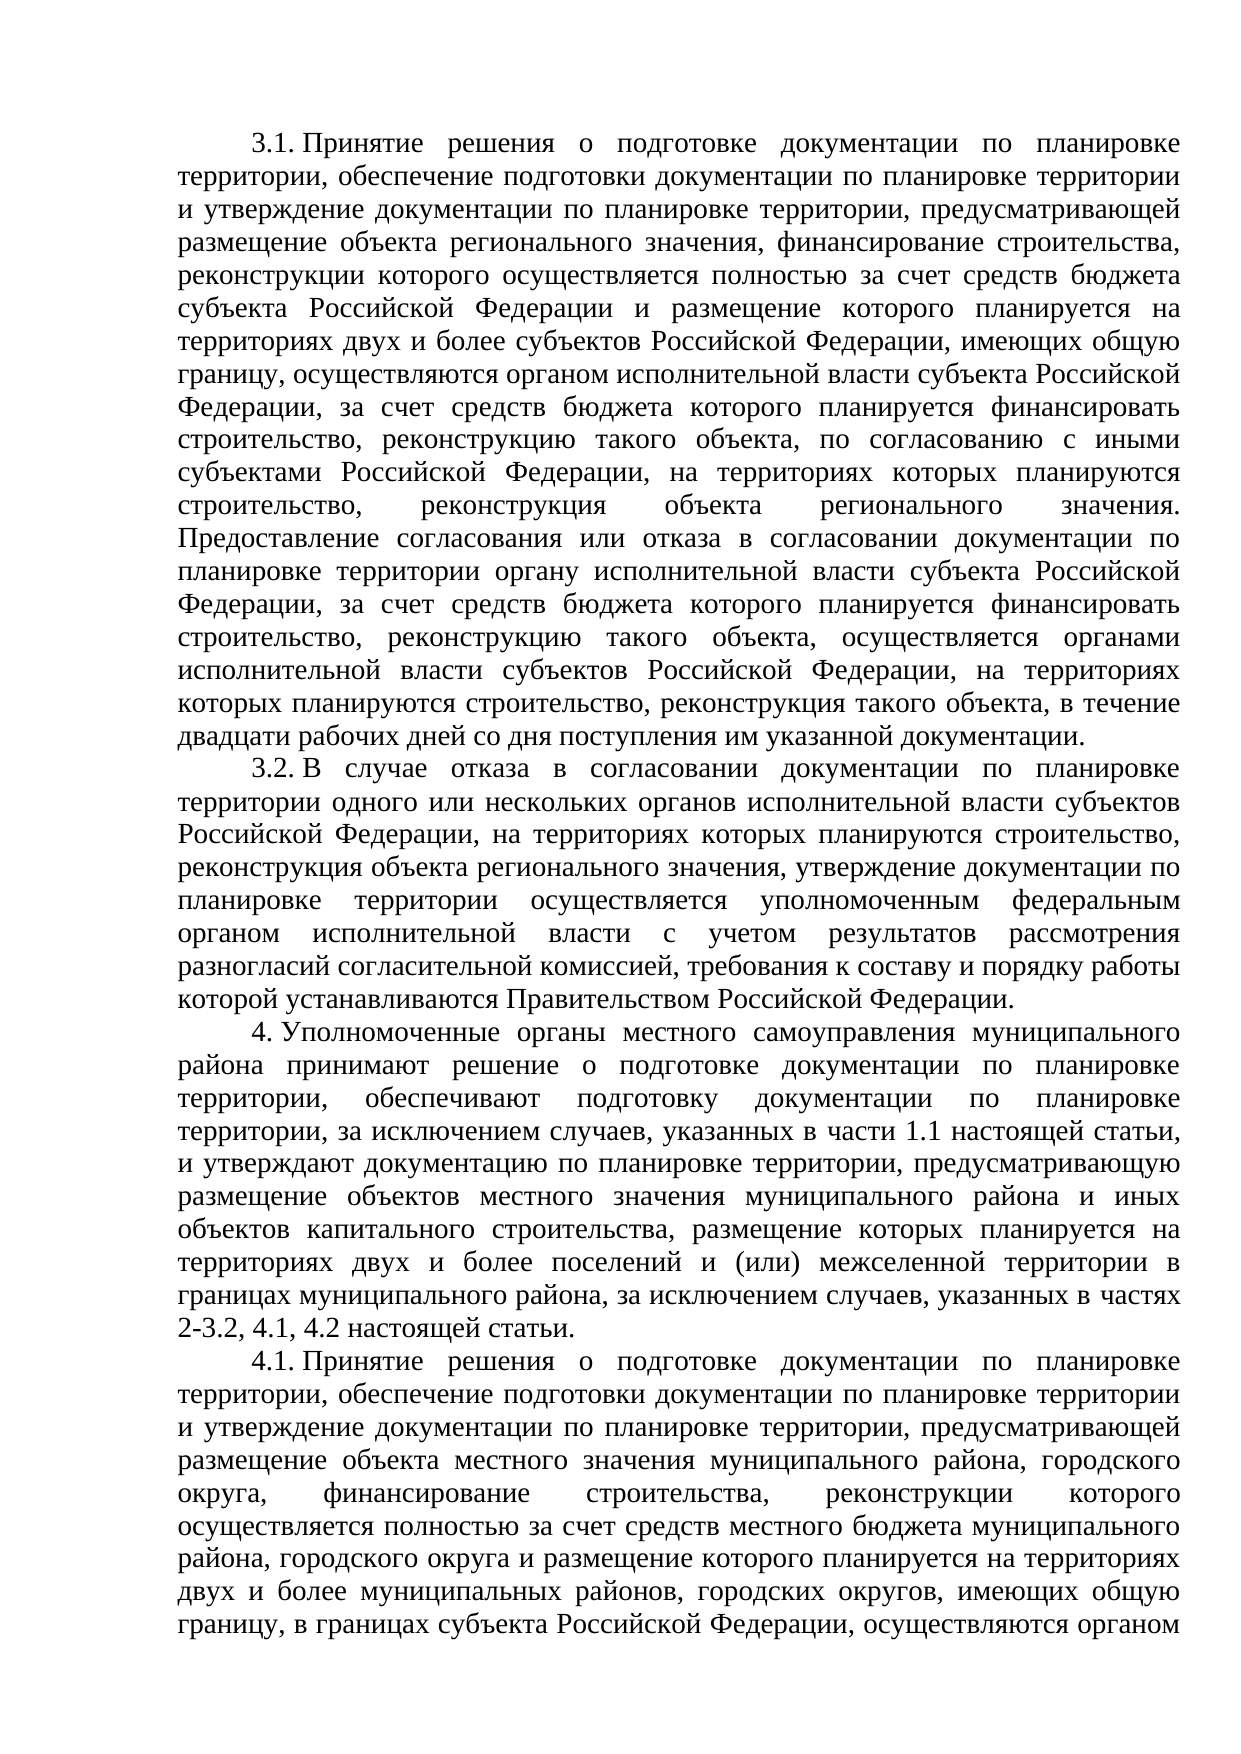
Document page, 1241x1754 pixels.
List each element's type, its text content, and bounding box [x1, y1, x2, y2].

text 3.1. Принятие решения о подготовке документации по планировке территории, обеспечение подготовки документации по планировке территории и утверждение документации по планировке территории, предусматривающей размещение объекта регионального значения, финансирование строительства, реконструкции которого осуществляется полностью за счет средств бюджета субъекта Российской Федерации и размещение которого планируется на территориях двух и более субъектов Российской Федерации, имеющих общую границу, осуществляются органом исполнительной власти субъекта Российской Федерации, за счет средств бюджета которого планируется финансировать строительство, реконструкцию такого объекта, по согласованию с иными субъектами Российской Федерации, на территориях которых планируются строительство, реконструкция объекта регионального значения. Предоставление согласования или отказа в согласовании документации по планировке территории органу исполнительной власти субъекта Российской Федерации, за счет средств бюджета которого планируется финансировать строительство, реконструкцию такого объекта, осуществляется органами исполнительной власти субъектов Российской Федерации, на территориях которых планируются строительство, реконструкция такого объекта, в течение двадцати рабочих дней со дня поступления им указанной документации. [177, 126, 1181, 751]
text 3.2. В случае отказа в согласовании документации по планировке территории одного или нескольких органов исполнительной власти субъектов Российской Федерации, на территориях которых планируются строительство, реконструкция объекта регионального значения, утверждение документации по планировке территории осуществляется уполномоченным федеральным органом исполнительной власти с учетом результатов рассмотрения разногласий согласительной комиссией, требования к составу и порядку работы которой устанавливаются Правительством Российской Федерации. [177, 751, 1181, 1015]
text 4. Уполномоченные органы местного самоуправления муниципального района принимают решение о подготовке документации по планировке территории, обеспечивают подготовку документации по планировке территории, за исключением случаев, указанных в части 1.1 настоящей статьи, и утверждают документацию по планировке территории, предусматривающую размещение объектов местного значения муниципального района и иных объектов капитального строительства, размещение которых планируется на территориях двух и более поселений и (или) межселенной территории в границах муниципального района, за исключением случаев, указанных в частях 2-3.2, 4.1, 4.2 настоящей статьи. [177, 1015, 1181, 1344]
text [177, 1344, 1181, 1640]
